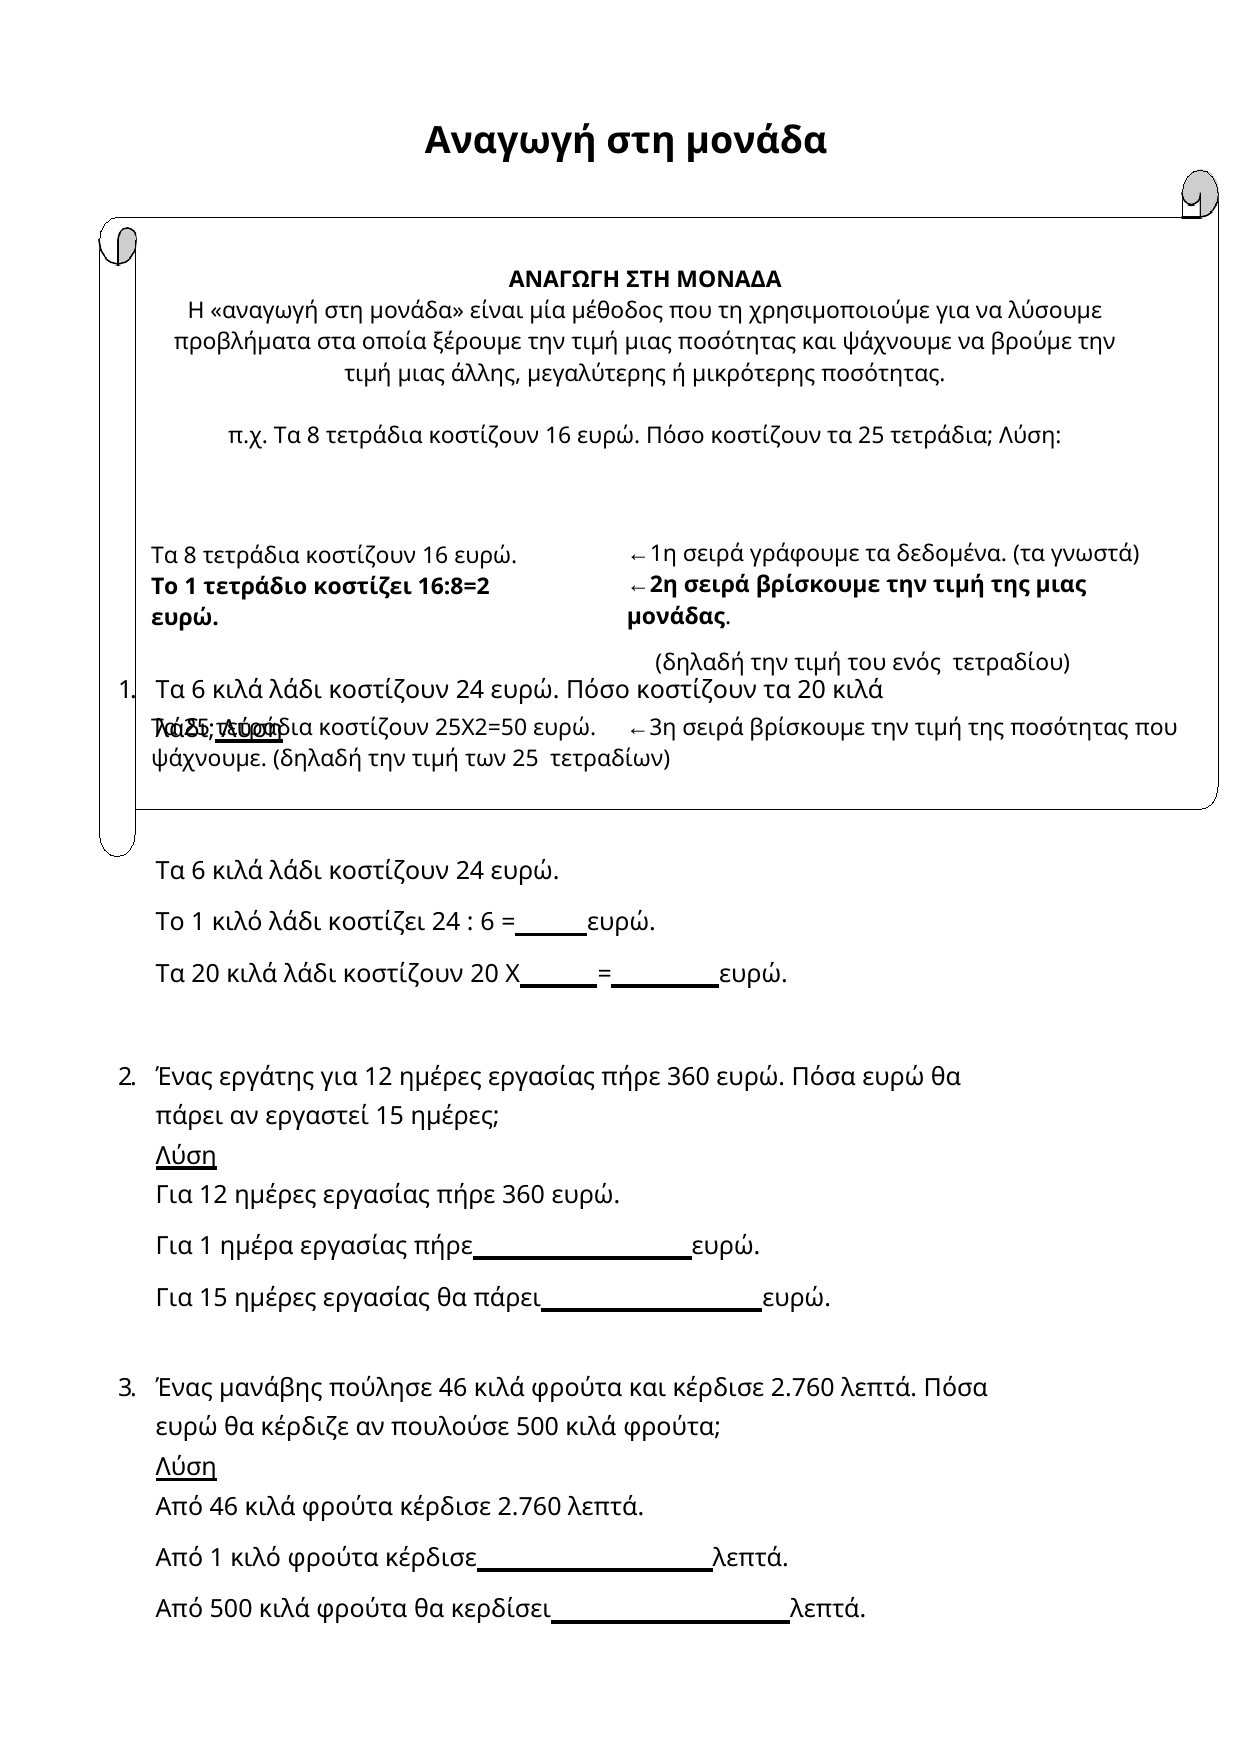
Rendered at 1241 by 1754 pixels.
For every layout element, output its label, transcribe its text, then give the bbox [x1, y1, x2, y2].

text Από 1 κιλό φρούτα κέρδισε λεπτά. [155, 1539, 1130, 1574]
list Ένας μανάβης πούλησε 46 κιλά φρούτα και κέρδισε 2.760 λεπτά. Πόσα ευρώ θα κέρδιζε αν πουλούσε 500 κιλά φρούτα; [118, 1370, 1050, 1443]
text Λύση [155, 1136, 1130, 1171]
text Το 1 κιλό λάδι κοστίζει 24 : 6 = ευρώ. [155, 904, 1130, 938]
list Τα 6 κιλά λάδι κοστίζουν 24 ευρώ. Πόσο κοστίζουν τα 20 κιλά λάδι; Λύση [118, 672, 909, 745]
text Για 15 ημέρες εργασίας θα πάρει ευρώ. [155, 1279, 1130, 1313]
picture [98, 227, 137, 266]
text Αναγωγή στη μονάδα [122, 113, 1130, 164]
list Ένας εργάτης για 12 ημέρες εργασίας πήρε 360 ευρώ. Πόσα ευρώ θα πάρει αν εργαστεί 15 ημέρες; [118, 1058, 1031, 1131]
text Λύση [155, 1448, 1130, 1483]
text Για 1 ημέρα εργασίας πήρε ευρώ. [155, 1228, 1130, 1262]
text Για 12 ημέρες εργασίας πήρε 360 ευρώ. [155, 1176, 1130, 1210]
text Από 46 κιλά φρούτα κέρδισε 2.760 λεπτά. [155, 1488, 1130, 1522]
text Τα 6 κιλά λάδι κοστίζουν 24 ευρώ. [155, 852, 1130, 887]
text Από 500 κιλά φρούτα θα κερδίσει λεπτά. [155, 1591, 1130, 1625]
picture [1181, 169, 1219, 219]
text Τα 20 κιλά λάδι κοστίζουν 20 Χ = ευρώ. [155, 955, 1130, 989]
